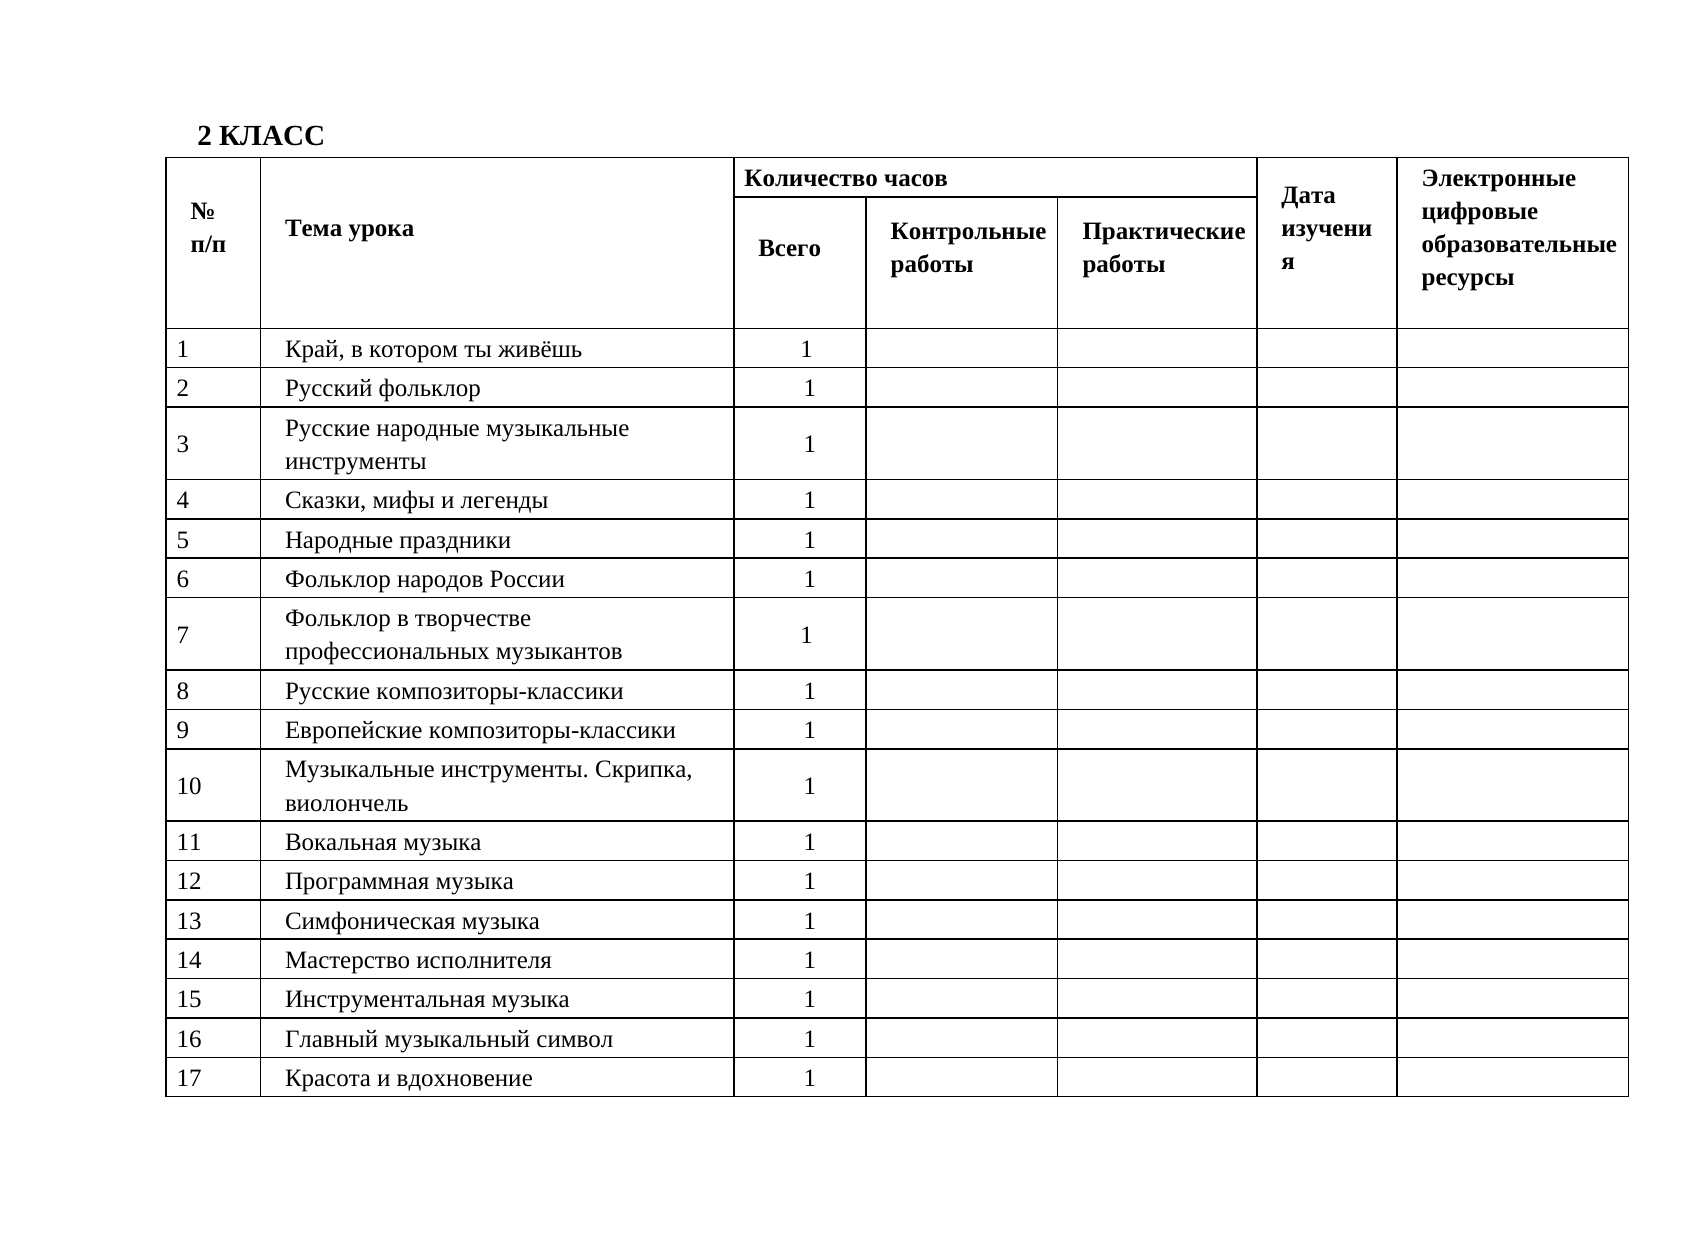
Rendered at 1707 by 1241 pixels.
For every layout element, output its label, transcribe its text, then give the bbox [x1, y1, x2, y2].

table_cell 1 [735, 979, 865, 1017]
table_cell 14 [167, 940, 260, 978]
table_cell [1058, 861, 1256, 899]
table_cell [1398, 671, 1628, 708]
table_cell Русский фольклор [261, 368, 733, 406]
table_cell 11 [167, 822, 260, 859]
table_cell 8 [167, 671, 260, 708]
table_cell [867, 329, 1057, 367]
table_cell 1 [735, 901, 865, 938]
table_cell [1058, 940, 1256, 978]
table_cell 5 [167, 520, 260, 557]
table_cell 4 [167, 480, 260, 518]
table_cell Музыкальные инструменты. Скрипка, виолончель [261, 750, 733, 820]
table_cell [1058, 671, 1256, 708]
table_cell [1398, 1019, 1628, 1056]
table_cell 17 [167, 1058, 260, 1096]
table_cell 9 [167, 710, 260, 748]
table_cell [1398, 979, 1628, 1017]
table_cell [867, 1019, 1057, 1056]
table_cell Симфоническая музыка [261, 901, 733, 938]
text 2 КЛАСС [190, 118, 1618, 152]
table_cell [1398, 520, 1628, 557]
table_cell Народные праздники [261, 520, 733, 557]
table_cell [867, 408, 1057, 478]
table_cell [1258, 408, 1396, 478]
table_cell [867, 940, 1057, 978]
table_cell [1058, 1019, 1256, 1056]
table_cell [1398, 750, 1628, 820]
table_cell [1058, 598, 1256, 669]
table_cell 1 [735, 368, 865, 406]
table_cell Красота и вдохновение [261, 1058, 733, 1096]
table_cell [1058, 329, 1256, 367]
table_cell 6 [167, 559, 260, 597]
table_cell Фольклор в творчестве профессиональных музыкантов [261, 598, 733, 669]
table_cell [1258, 710, 1396, 748]
table_cell [867, 480, 1057, 518]
table_cell [1398, 1058, 1628, 1096]
table_cell 1 [735, 822, 865, 859]
table_cell 1 [735, 671, 865, 708]
table_cell 2 [167, 368, 260, 406]
table_cell [1398, 710, 1628, 748]
table_cell [1058, 408, 1256, 478]
table_cell [1058, 979, 1256, 1017]
table_cell Программная музыка [261, 861, 733, 899]
table_cell [1058, 480, 1256, 518]
table_cell [1398, 480, 1628, 518]
table_cell Мастерство исполнителя [261, 940, 733, 978]
table_cell [1258, 598, 1396, 669]
table_cell 1 [735, 710, 865, 748]
table_cell [1258, 901, 1396, 938]
table_cell [1258, 940, 1396, 978]
table_cell [1058, 559, 1256, 597]
table_cell [867, 671, 1057, 708]
table_cell [1258, 480, 1396, 518]
table_cell [1398, 901, 1628, 938]
table_cell Русские народные музыкальные инструменты [261, 408, 733, 478]
table_cell [1058, 1058, 1256, 1096]
table_cell Практические работы [1058, 198, 1256, 327]
table_cell [867, 750, 1057, 820]
table_cell [1258, 329, 1396, 367]
table_header Дата изучения [1258, 158, 1396, 327]
table_cell [1398, 940, 1628, 978]
table_cell 1 [735, 1019, 865, 1056]
table_cell [867, 710, 1057, 748]
table_cell [1258, 368, 1396, 406]
table_cell 16 [167, 1019, 260, 1056]
table_cell 1 [735, 329, 865, 367]
table_cell Главный музыкальный символ [261, 1019, 733, 1056]
table_cell Сказки, мифы и легенды [261, 480, 733, 518]
table_cell [1398, 408, 1628, 478]
table_cell [1258, 520, 1396, 557]
table_cell [1058, 710, 1256, 748]
table_cell Край, в котором ты живёшь [261, 329, 733, 367]
table_header Электронные цифровые образовательные ресурсы [1398, 158, 1628, 327]
table_cell [867, 1058, 1057, 1096]
table_cell 1 [735, 559, 865, 597]
table_cell 1 [735, 861, 865, 899]
table_cell [1398, 368, 1628, 406]
table_cell 1 [735, 940, 865, 978]
table_cell 1 [167, 329, 260, 367]
table_cell [1058, 901, 1256, 938]
table_cell [1058, 520, 1256, 557]
table_cell [1398, 598, 1628, 669]
table_cell 3 [167, 408, 260, 478]
table_cell [1398, 559, 1628, 597]
table_cell Фольклор народов России [261, 559, 733, 597]
table_cell Контрольные работы [867, 198, 1057, 327]
table_cell 1 [735, 1058, 865, 1096]
table_cell [1258, 861, 1396, 899]
table_cell Европейские композиторы-классики [261, 710, 733, 748]
table_cell [1258, 1058, 1396, 1096]
table_cell 1 [735, 520, 865, 557]
table_cell [1058, 822, 1256, 859]
table_cell 10 [167, 750, 260, 820]
table_header Тема урока [261, 158, 733, 327]
table_cell [1398, 822, 1628, 859]
table_cell [867, 822, 1057, 859]
table_cell [1258, 1019, 1396, 1056]
table_cell 13 [167, 901, 260, 938]
table_cell Всего [735, 198, 865, 327]
table_cell 1 [735, 480, 865, 518]
table_cell [867, 861, 1057, 899]
table_cell [1258, 822, 1396, 859]
table_cell 15 [167, 979, 260, 1017]
table_cell 1 [735, 408, 865, 478]
table_cell [1058, 750, 1256, 820]
table_cell [1398, 861, 1628, 899]
table_cell 1 [735, 598, 865, 669]
table_cell [1258, 671, 1396, 708]
table_cell [867, 598, 1057, 669]
table_cell [867, 979, 1057, 1017]
table_header № п/п [167, 158, 260, 327]
table_cell Вокальная музыка [261, 822, 733, 859]
table_cell 7 [167, 598, 260, 669]
table_cell Русские композиторы-классики [261, 671, 733, 708]
table_header Количество часов [735, 158, 1256, 196]
table_cell 1 [735, 750, 865, 820]
table_cell [867, 520, 1057, 557]
table_cell Инструментальная музыка [261, 979, 733, 1017]
table_cell [1258, 559, 1396, 597]
table_cell [1258, 979, 1396, 1017]
table_cell [1058, 368, 1256, 406]
table_cell 12 [167, 861, 260, 899]
table_cell [867, 368, 1057, 406]
table_cell [1258, 750, 1396, 820]
table_cell [867, 901, 1057, 938]
table_cell [1398, 329, 1628, 367]
table_cell [867, 559, 1057, 597]
